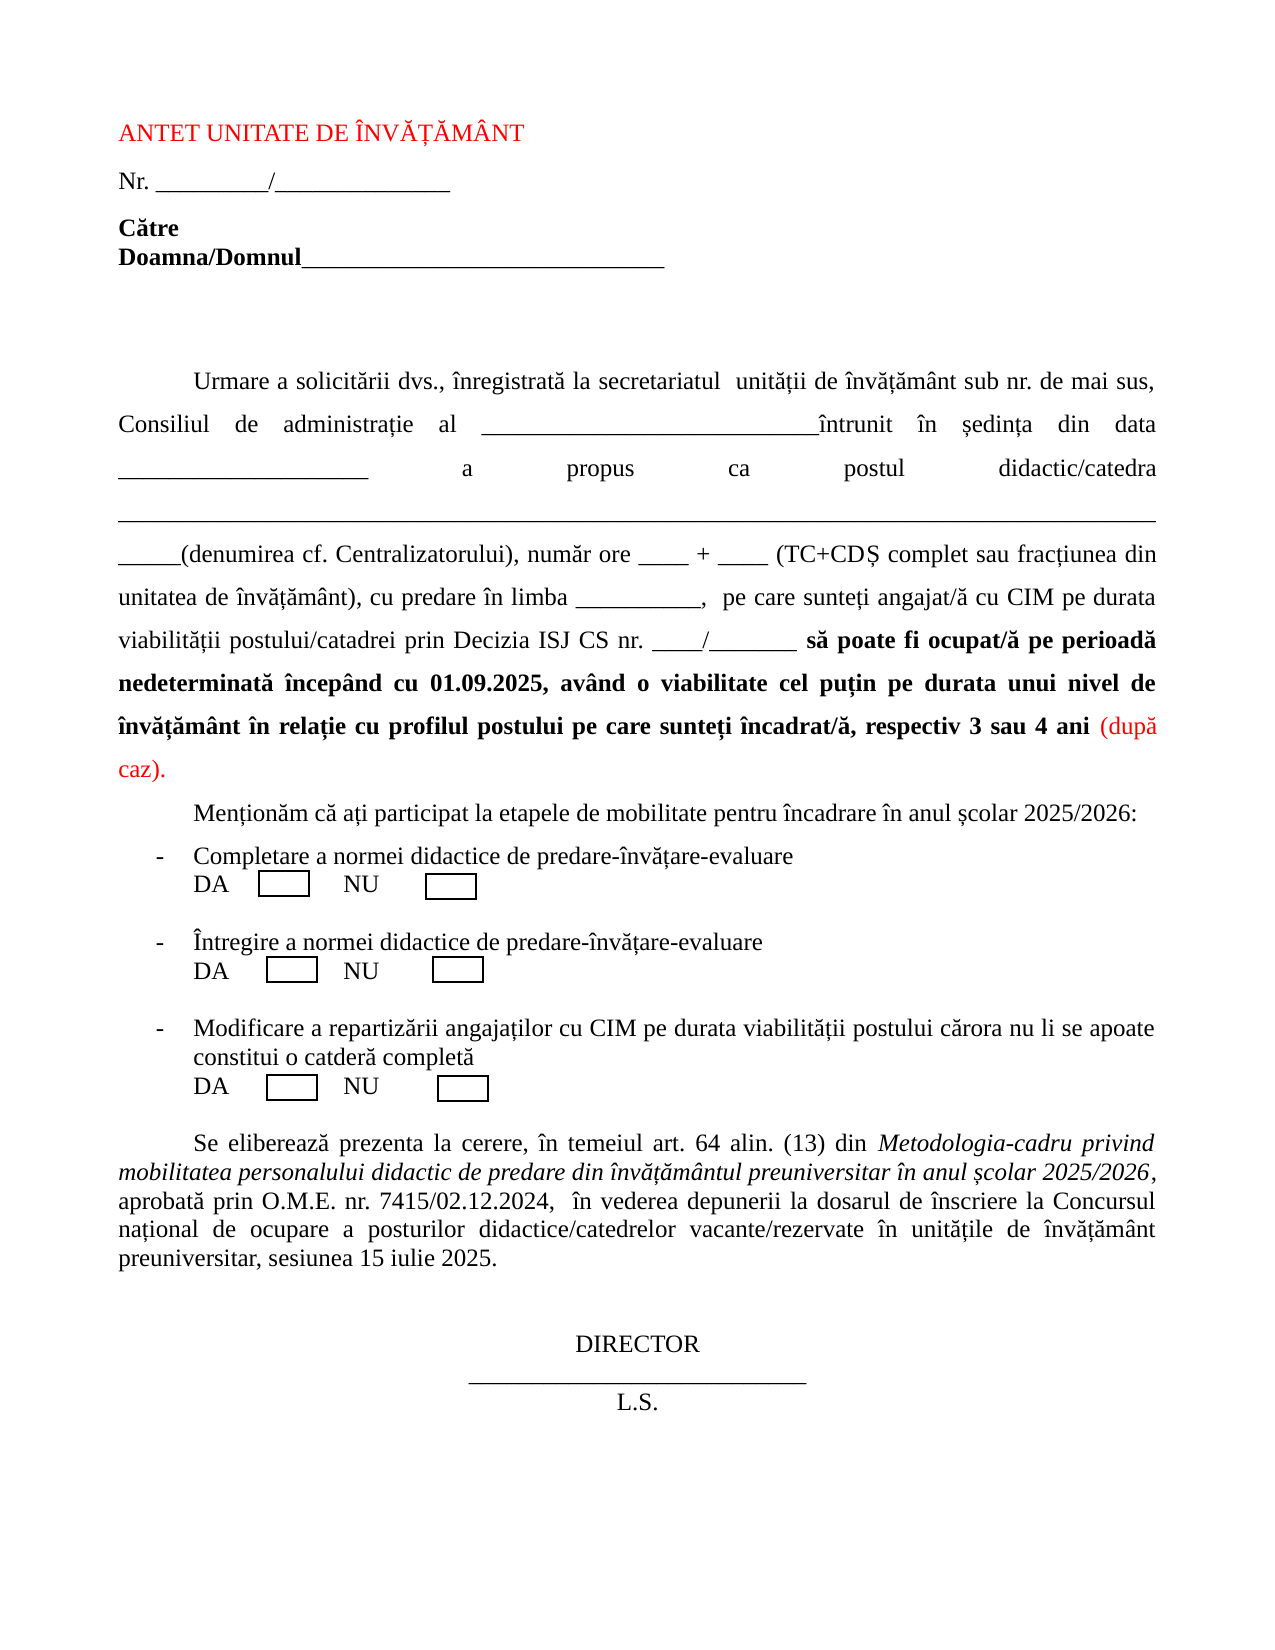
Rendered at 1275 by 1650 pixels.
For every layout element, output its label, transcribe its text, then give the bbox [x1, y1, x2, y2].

text Către [118, 213, 1157, 242]
text L.S. [118, 1387, 1157, 1416]
text Se eliberează prezenta la cerere, în temeiul art. 64 alin. (13) din Metodologia-cadru privind mobilitatea personalului didactic de predare din învățământul preuniversitar în anul școlar 2025/2026, aprobată prin O.M.E. nr. 7415/02.12.2024, în vederea depunerii la dosarul de înscriere la Concursul național de ocupare a posturilor didactice/catedrelor vacante/rezervate în unitățile de învățământ preuniversitar, sesiunea 15 iulie 2025. [118, 1128, 1157, 1272]
text Nr. _________/______________ [118, 166, 1157, 194]
text Menționăm că ați participat la etapele de mobilitate pentru încadrare în anul școlar 2025/2026: [118, 798, 1157, 826]
list Modificare a repartizării angajaților cu CIM pe durata viabilității postului cărora nu li se apoate constitui o catderă completă [156, 1013, 1157, 1071]
text DA NU [156, 1071, 1157, 1099]
text DIRECTOR [118, 1329, 1157, 1358]
text DA NU [156, 956, 1157, 984]
text Urmare a solicitării dvs., înregistrată la secretariatul unității de învățământ sub nr. de mai sus, Consiliul de administrație al ___________________________întrunit în ședința din data ____________________ a propus ca postul didactic/catedra ________________________________________________________________________________________(denumirea cf. Centralizatorului), număr ore ____ + ____ (TC+CDȘ complet sau fracțiunea din unitatea de învățământ), cu predare în limba __________, pe care sunteți angajat/ă cu CIM pe durata viabilității postului/catadrei prin Decizia ISJ CS nr. ____/_______ să poate fi ocupat/ă pe perioadă nedeterminată începând cu 01.09.2025, având o viabilitate cel puțin pe durata unui nivel de învățământ în relație cu profilul postului pe care sunteți încadrat/ă, respectiv 3 sau 4 ani (după caz). [118, 366, 1157, 783]
text ANTET UNITATE DE ÎNVĂȚĂMÂNT [118, 118, 1157, 147]
list Completare a normei didactice de predare-învățare-evaluare [156, 841, 1157, 869]
list Întregire a normei didactice de predare-învățare-evaluare [156, 927, 1157, 956]
text ___________________________ [118, 1358, 1157, 1387]
text Doamna/Domnul_____________________________ [118, 242, 1157, 271]
text DA NU [156, 869, 1157, 898]
